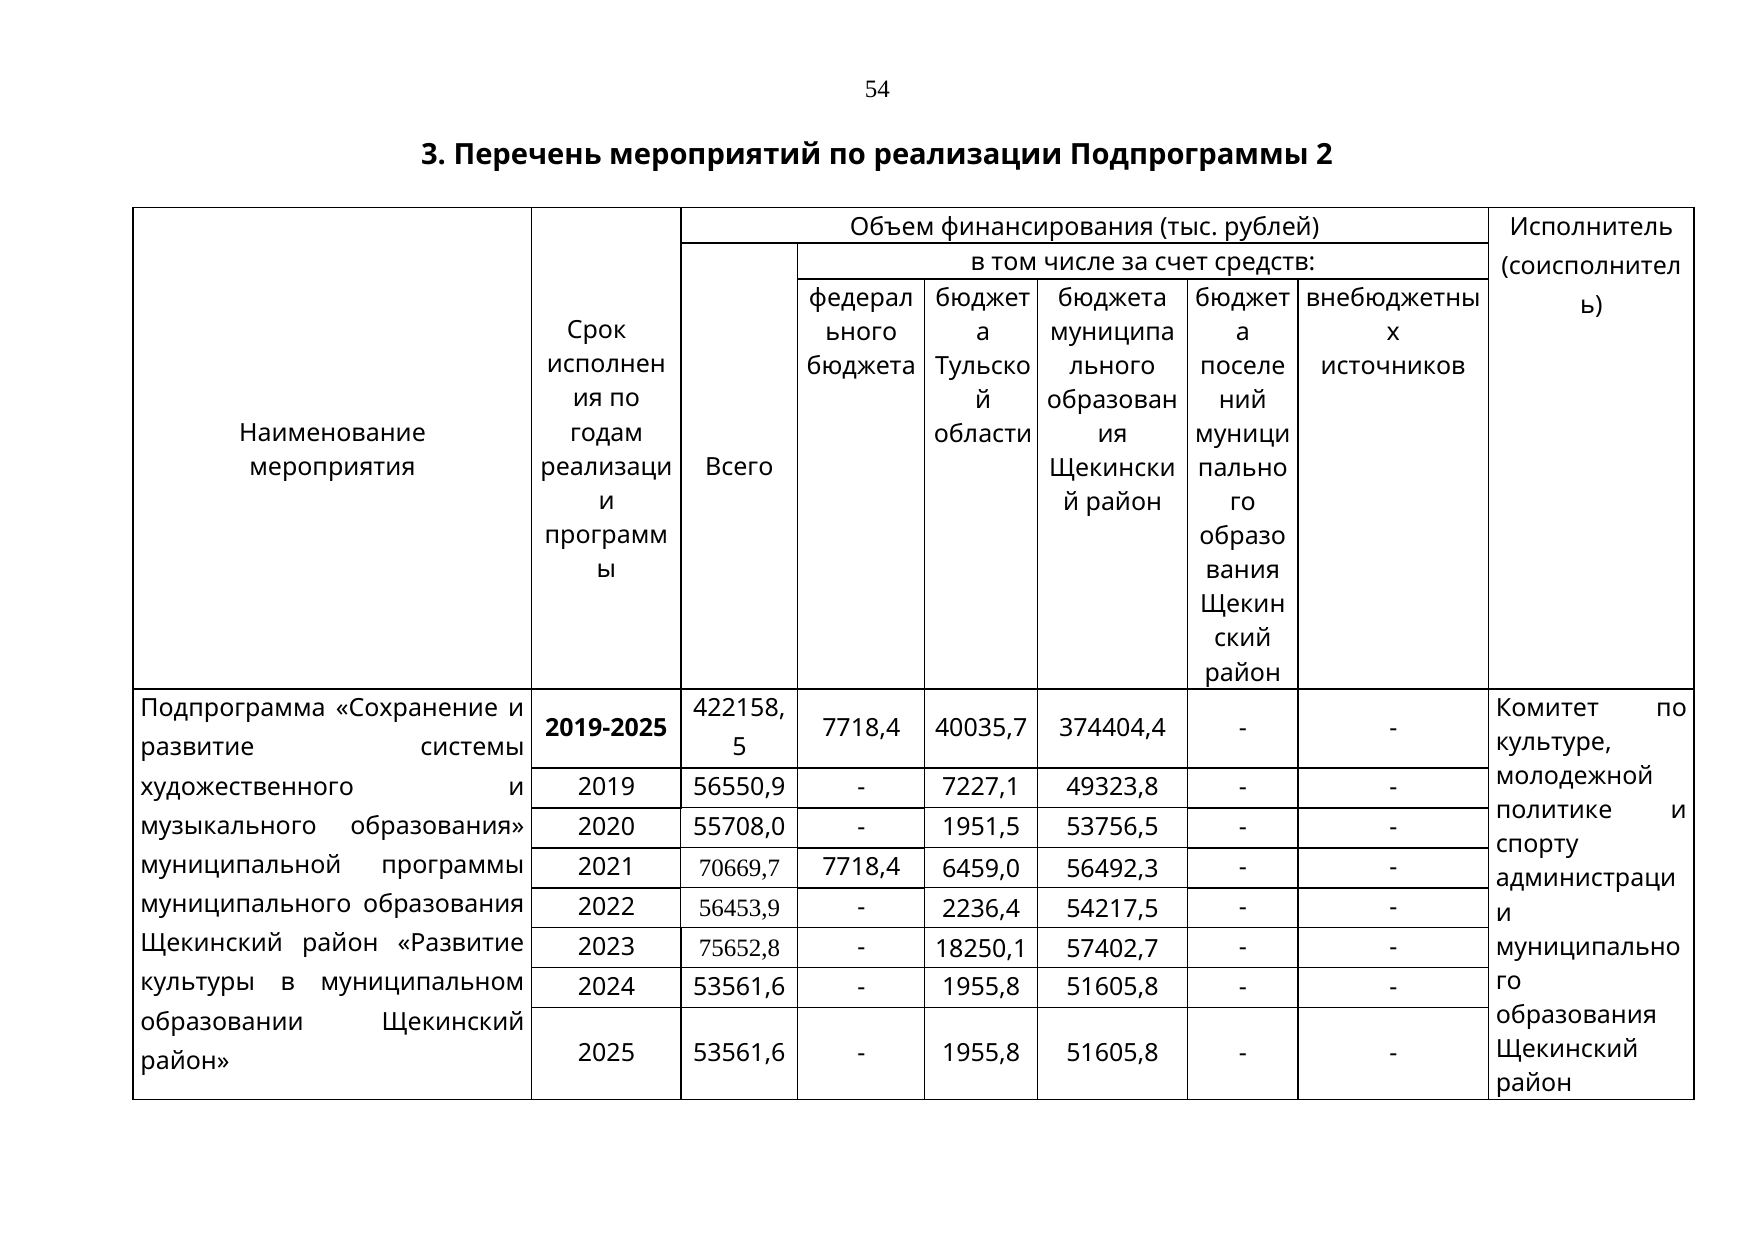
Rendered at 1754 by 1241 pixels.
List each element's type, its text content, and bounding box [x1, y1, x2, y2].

table_cell 2022 [532, 889, 680, 927]
table_cell - [1299, 690, 1488, 767]
table_cell Подпрограмма «Сохранение и развитие системы художественного и музыкального образования» муниципальной программы муниципального образования Щекинский район «Развитие культуры в муниципальном образовании Щекинский район» [134, 690, 531, 1098]
table_cell 51605,8 [1038, 1008, 1187, 1098]
table_cell бюджета Тульской области [925, 280, 1037, 688]
table_header Объем финансирования (тыс. рублей) [682, 208, 1488, 242]
table_cell 1955,8 [925, 968, 1037, 1007]
table_cell - [1299, 889, 1488, 927]
table_cell 2023 [532, 928, 680, 967]
table_cell 2236,4 [925, 888, 1037, 927]
table_cell 75652,8 [682, 928, 797, 967]
table_cell - [1299, 849, 1488, 887]
table_cell - [1188, 889, 1297, 927]
table_cell - [1188, 809, 1297, 847]
table_cell 7227,1 [925, 769, 1037, 807]
table_cell - [798, 809, 924, 847]
table_cell 2025 [532, 1008, 680, 1098]
table_cell 40035,7 [925, 690, 1037, 767]
table_cell - [1188, 928, 1297, 967]
table_cell 6459,0 [925, 848, 1037, 887]
table_cell 53561,6 [682, 1008, 797, 1098]
table_cell - [798, 769, 924, 807]
table_cell - [1299, 769, 1488, 807]
table_cell - [1188, 968, 1297, 1007]
table_cell 57402,7 [1038, 928, 1187, 967]
table_cell - [1299, 1008, 1488, 1098]
table_cell 70669,7 [681, 848, 797, 887]
table_cell - [798, 928, 924, 967]
table_cell 53561,6 [682, 968, 797, 1007]
table_cell - [1188, 690, 1297, 767]
table_cell 1955,8 [925, 1008, 1037, 1098]
table_cell бюджета поселений муниципального образования Щекинский район [1188, 280, 1297, 688]
table_cell бюджета муниципального образования Щекинский район [1038, 280, 1187, 688]
table_cell - [798, 968, 924, 1007]
table_cell внебюджетных источников [1299, 280, 1488, 688]
table_cell 374404,4 [1038, 690, 1187, 767]
table_cell федерального бюджета [798, 280, 924, 688]
table_cell 18250,1 [925, 928, 1037, 967]
table_cell 2021 [532, 849, 680, 887]
table_header Исполнитель (соисполнитель) [1489, 208, 1693, 688]
table_cell 7718,4 [798, 690, 924, 767]
table_cell 56550,9 [682, 769, 797, 807]
table_cell - [798, 1008, 924, 1098]
table_cell 2019 [532, 769, 680, 807]
table_header Наименование мероприятия [134, 208, 531, 688]
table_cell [1489, 690, 1693, 1098]
table_cell - [1188, 1008, 1297, 1098]
table_cell в том числе за счет средств: [798, 244, 1488, 278]
table_cell - [1299, 968, 1488, 1007]
table_cell 1951,5 [925, 808, 1037, 847]
table_cell - [1188, 849, 1297, 887]
table_cell 51605,8 [1038, 968, 1187, 1007]
table_cell 55708,0 [681, 808, 797, 847]
table_cell 2024 [532, 968, 680, 1007]
table_cell 49323,8 [1038, 769, 1187, 807]
table_cell 56453,9 [681, 888, 797, 927]
table_cell - [1188, 769, 1297, 807]
table_header Срок исполнения по годам реализации программы [532, 208, 680, 688]
table_cell - [1299, 809, 1488, 847]
table_cell 53756,5 [1038, 808, 1187, 847]
table_cell 422158,5 [682, 690, 797, 767]
table_cell 2020 [532, 809, 680, 847]
table_cell 54217,5 [1038, 888, 1187, 927]
text 3. Перечень мероприятий по реализации Подпрограммы 2 [118, 133, 1636, 173]
table_cell 2019-2025 [532, 690, 680, 767]
table_cell 56492,3 [1038, 848, 1187, 887]
table_cell - [798, 889, 924, 927]
table_cell Всего [682, 244, 797, 688]
table_cell 7718,4 [798, 849, 924, 887]
table_cell - [1299, 928, 1488, 967]
